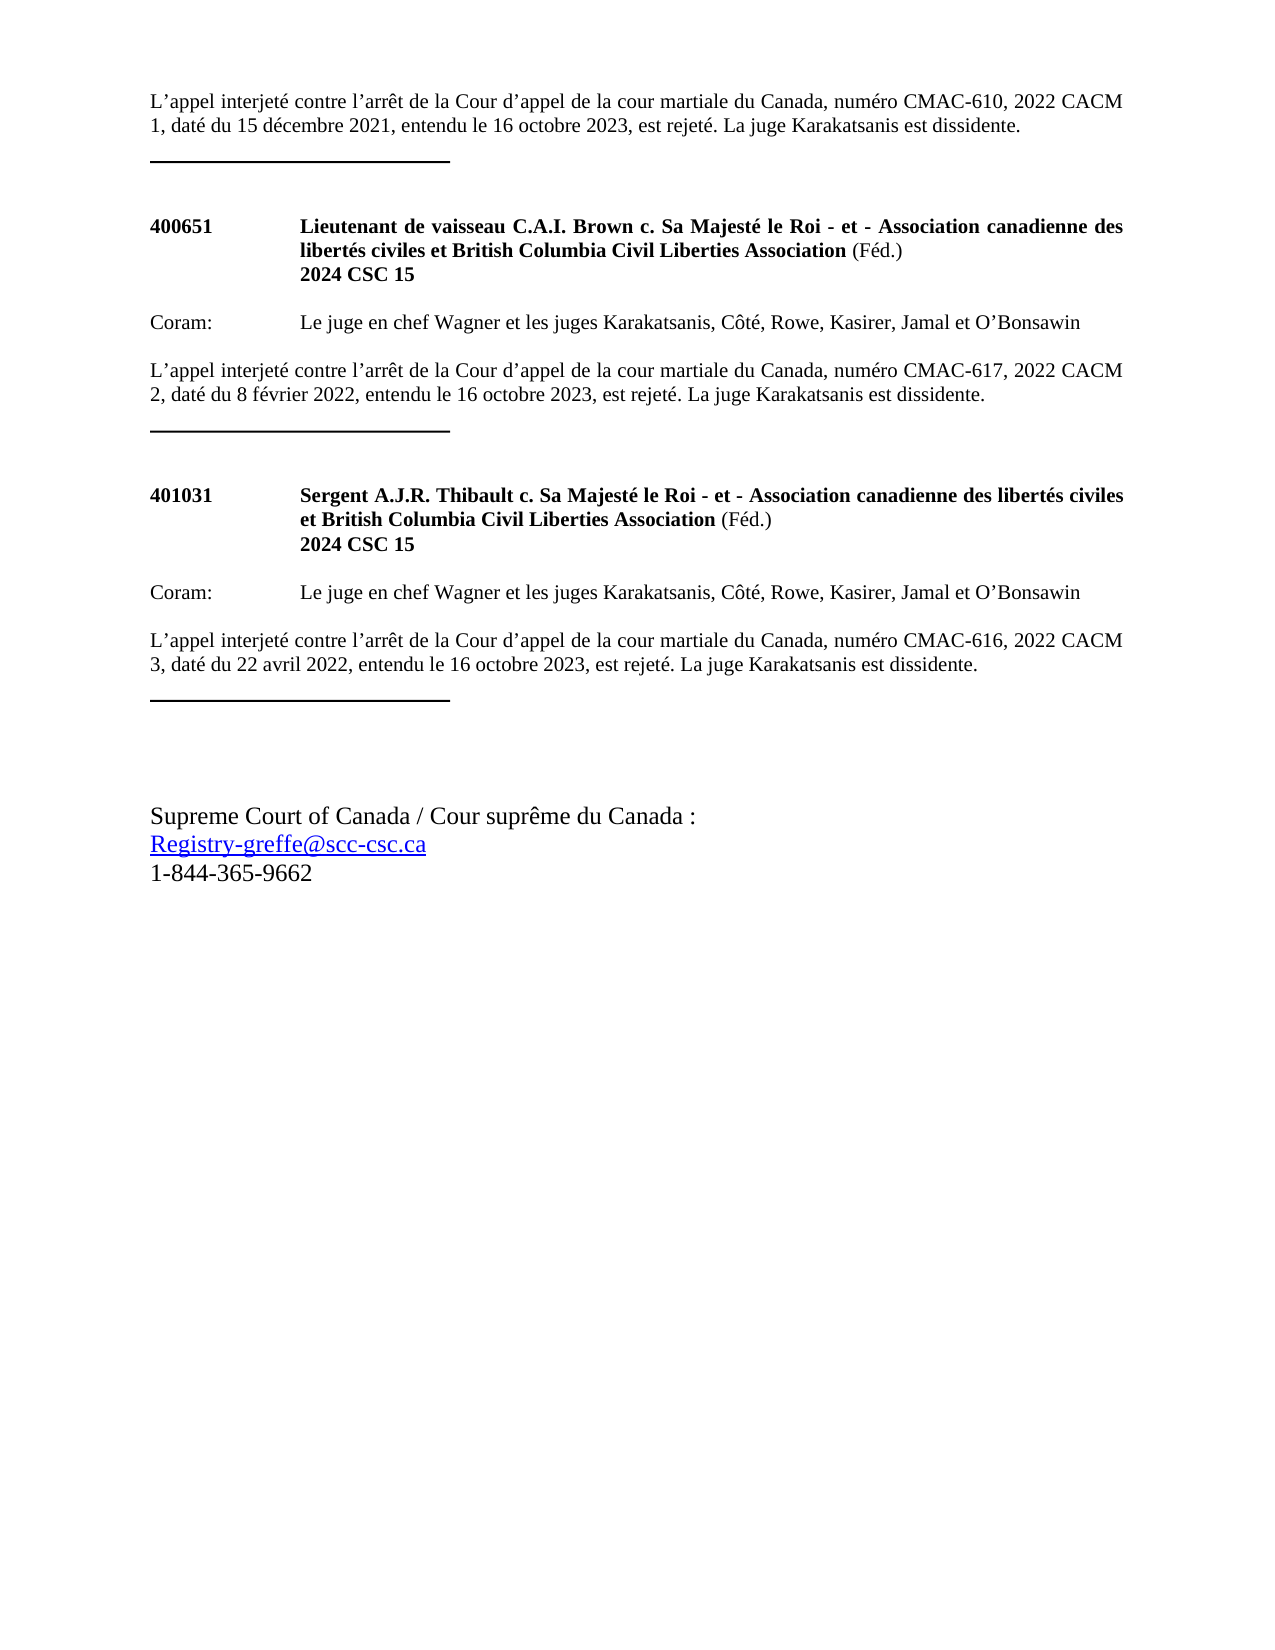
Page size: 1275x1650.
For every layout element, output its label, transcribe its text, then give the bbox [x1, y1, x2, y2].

text 2024 CSC 15 [300, 262, 1125, 286]
text 2024 CSC 15 [300, 531, 1125, 556]
text L’appel interjeté contre l’arrêt de la Cour d’appel de la cour martiale du Canada, numéro CMAC-610, 2022 CACM 1, daté du 15 décembre 2021, entendu le 16 octobre 2023, est rejeté. La juge Karakatsanis est dissidente. [150, 89, 1125, 137]
text Coram: Le juge en chef Wagner et les juges Karakatsanis, Côté, Rowe, Kasirer, Jamal et O’Bonsawin [150, 310, 1125, 334]
text Supreme Court of Canada / Cour suprême du Canada : [150, 801, 1125, 829]
text 40065 Lieutenant de vaisseau C.A.I. Brown c. Sa Majesté le Roi - et - Association canadienne des libertés civiles et British Columbia Civil Liberties Association (Féd.) [150, 214, 1125, 262]
text L’appel interjeté contre l’arrêt de la Cour d’appel de la cour martiale du Canada, numéro CMAC-617, 2022 CACM 2, daté du 8 février 2022, entendu le 16 octobre 2023, est rejeté. La juge Karakatsanis est dissidente. [150, 358, 1125, 406]
text Coram: Le juge en chef Wagner et les juges Karakatsanis, Côté, Rowe, Kasirer, Jamal et O’Bonsawin [150, 579, 1125, 604]
text Registry-greffe@scc-csc.ca [150, 829, 1125, 858]
text 1-844-365-9662 [150, 858, 1125, 887]
text 40103 Sergent A.J.R. Thibault c. Sa Majesté le Roi - et - Association canadienne des libertés civiles et British Columbia Civil Liberties Association (Féd.) [150, 483, 1125, 531]
text L’appel interjeté contre l’arrêt de la Cour d’appel de la cour martiale du Canada, numéro CMAC-616, 2022 CACM 3, daté du 22 avril 2022, entendu le 16 octobre 2023, est rejeté. La juge Karakatsanis est dissidente. [150, 628, 1125, 676]
